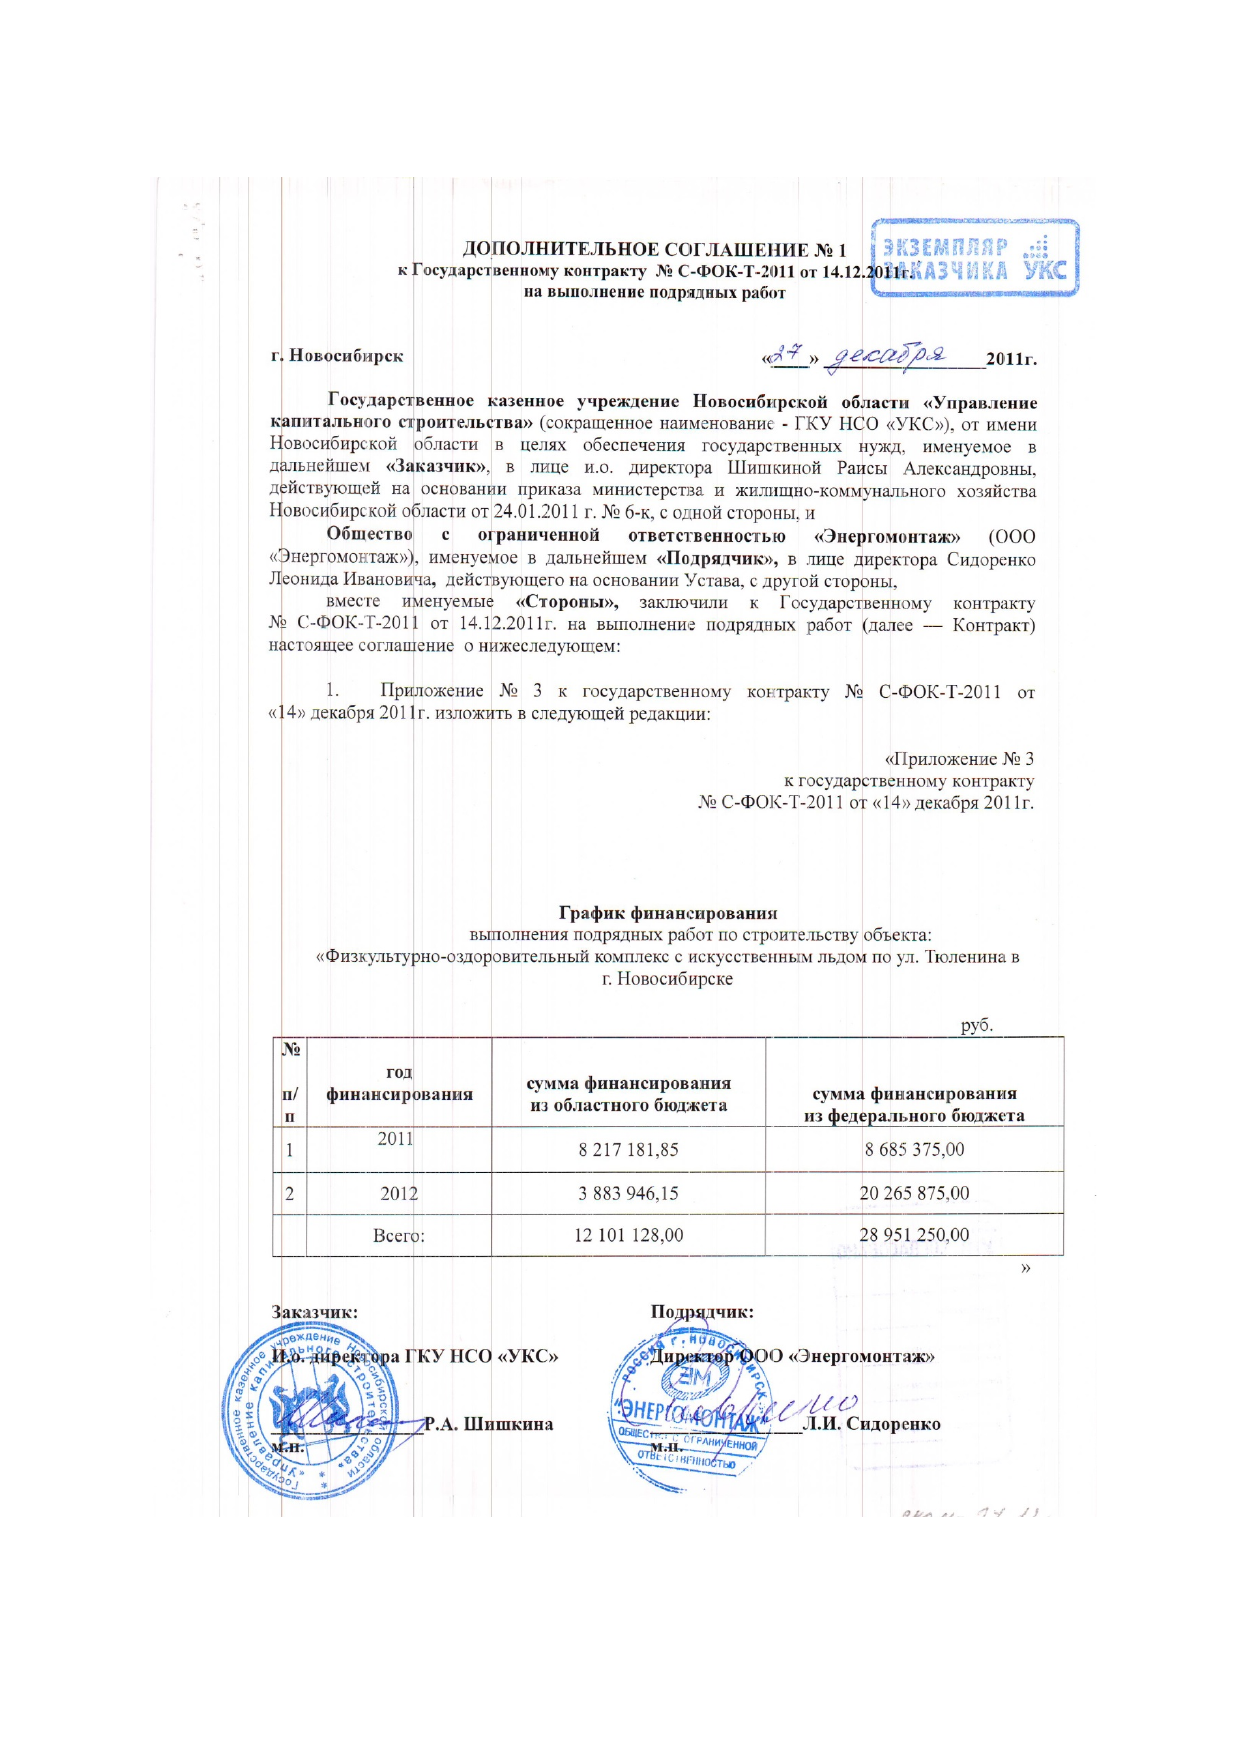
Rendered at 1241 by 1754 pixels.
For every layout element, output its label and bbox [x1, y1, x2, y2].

picture [150, 177, 1097, 1517]
